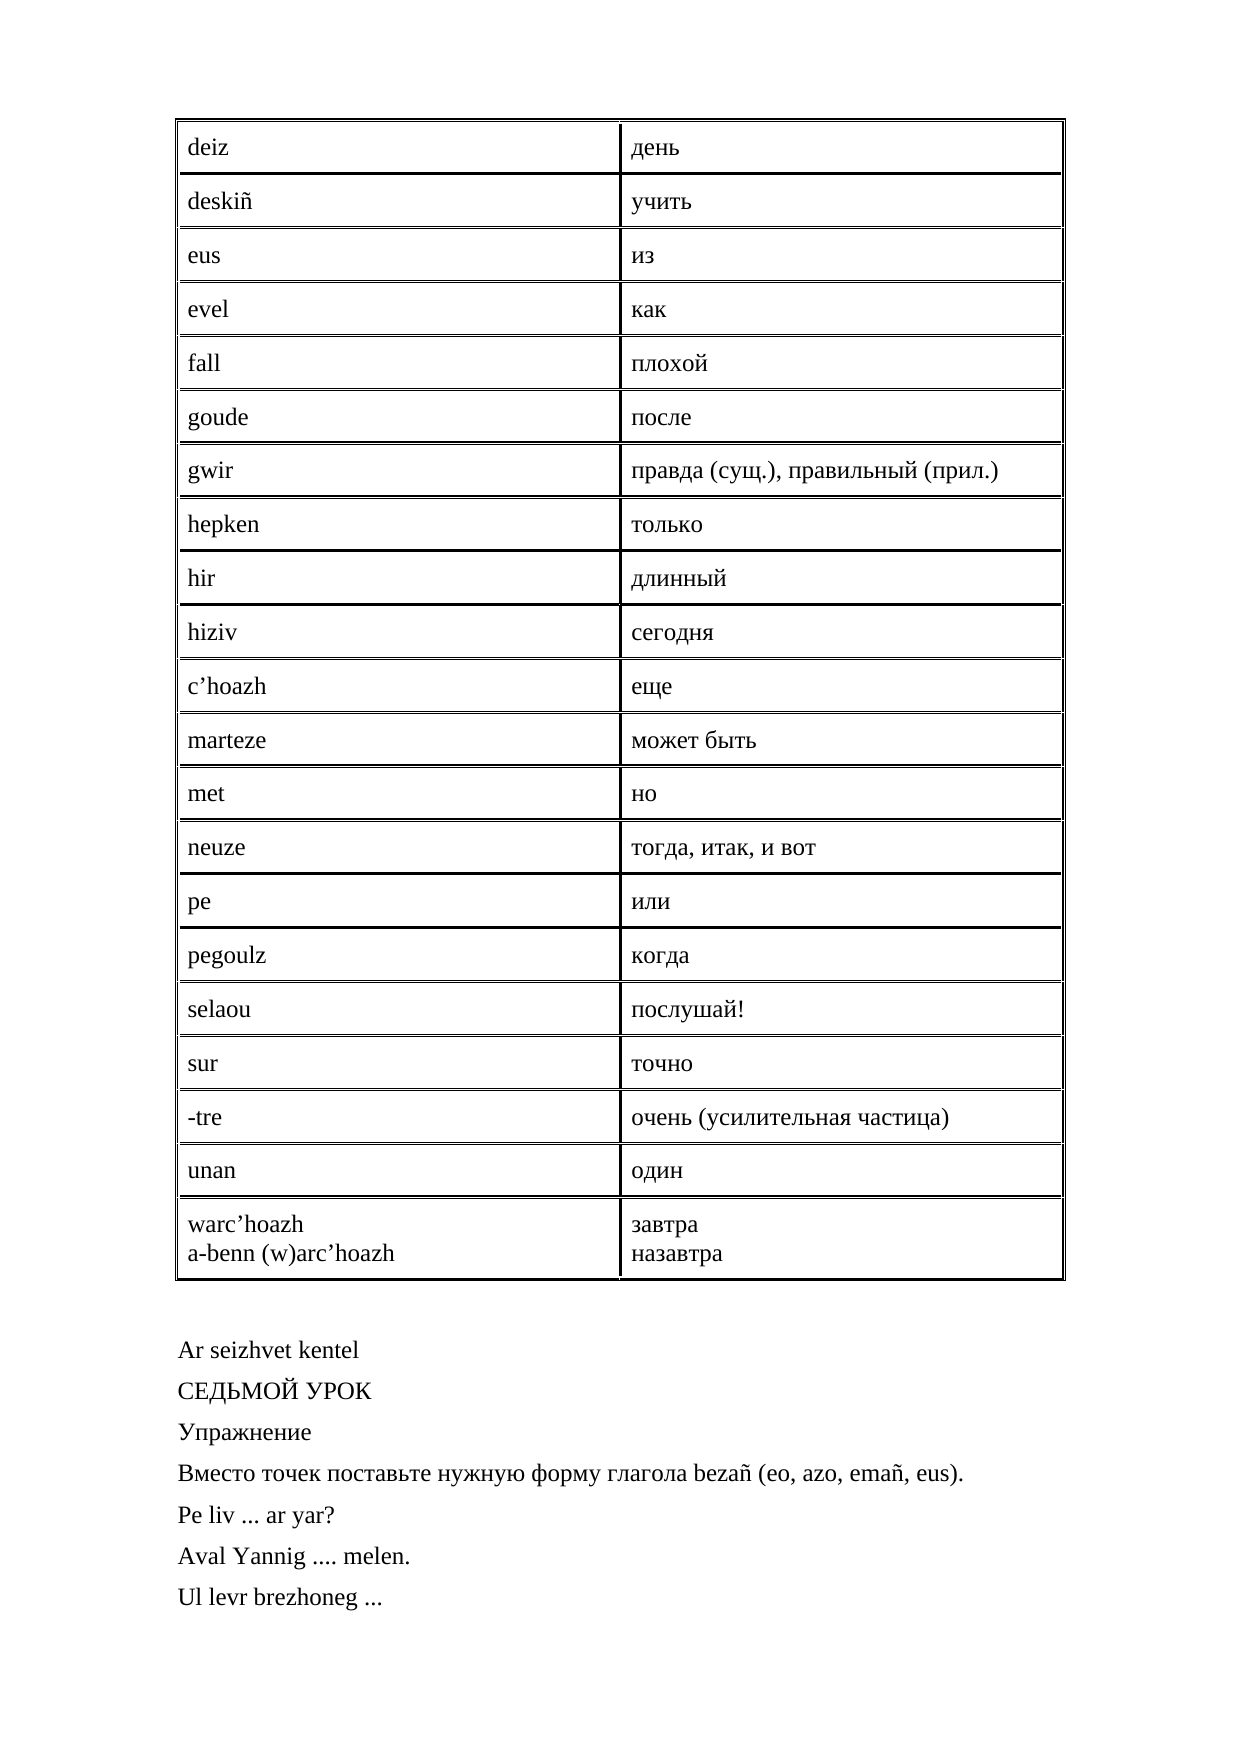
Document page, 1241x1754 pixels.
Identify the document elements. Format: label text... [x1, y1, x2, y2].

table_cell но [622, 764, 1063, 818]
table_cell правда (сущ.), правильный (прил.) [622, 441, 1063, 495]
table_cell один [622, 1141, 1063, 1195]
table_cell sur [176, 1034, 620, 1087]
text СЕДЬМОЙ УРОК [118, 1376, 1122, 1405]
text Упражнение [118, 1417, 1122, 1446]
table_cell deskiñ [178, 172, 619, 226]
table_cell только [622, 495, 1063, 549]
table_cell послушай! [620, 980, 1064, 1034]
table_cell после [622, 388, 1063, 441]
table_cell warc’hoazh a-benn (w)arc’hoazh [178, 1195, 620, 1278]
table_cell или [622, 872, 1062, 926]
table_cell плохой [622, 334, 1063, 387]
table_cell завтра назавтра [620, 1195, 1063, 1278]
table_cell met [178, 764, 619, 818]
table_cell как [620, 280, 1064, 333]
table_cell hepken [178, 495, 619, 549]
table_cell может быть [620, 711, 1064, 764]
text Вместо точек поставьте нужную форму глагола bezañ (eo, azo, emañ, eus). [118, 1458, 1122, 1487]
table_cell очень (усилительная частица) [622, 1088, 1063, 1141]
table_cell hir [178, 549, 619, 603]
table_cell unan [178, 1141, 619, 1195]
table_cell учить [622, 172, 1062, 226]
table_cell selaou [176, 980, 620, 1034]
table_cell neuze [178, 818, 619, 872]
text Ul levr brezhoneg ... [118, 1582, 1122, 1611]
text Aval Yannig .... melen. [118, 1541, 1122, 1570]
table_cell день [620, 122, 1062, 172]
table_cell goude [178, 388, 619, 441]
table_cell c’hoazh [176, 657, 620, 711]
table_cell -tre [178, 1088, 619, 1141]
table_cell deiz [178, 120, 620, 172]
table_cell gwir [178, 441, 619, 495]
table_cell тогда, итак, и вот [622, 818, 1063, 872]
table_cell pe [178, 872, 619, 926]
table_cell pegoulz [178, 926, 619, 980]
text Pe liv ... ar yar? [118, 1500, 1122, 1528]
table_cell marteze [176, 711, 620, 764]
table_cell сегодня [622, 603, 1064, 657]
text Ar seizhvet kentel [118, 1335, 1122, 1363]
table_cell hiziv [176, 603, 619, 657]
table_cell из [620, 226, 1064, 280]
table_cell fall [178, 334, 619, 387]
table_cell еще [620, 657, 1064, 711]
table_cell eus [176, 226, 620, 280]
table_cell длинный [622, 549, 1062, 603]
table_cell evel [176, 280, 620, 333]
table_cell точно [620, 1034, 1064, 1087]
table_cell когда [622, 926, 1062, 980]
